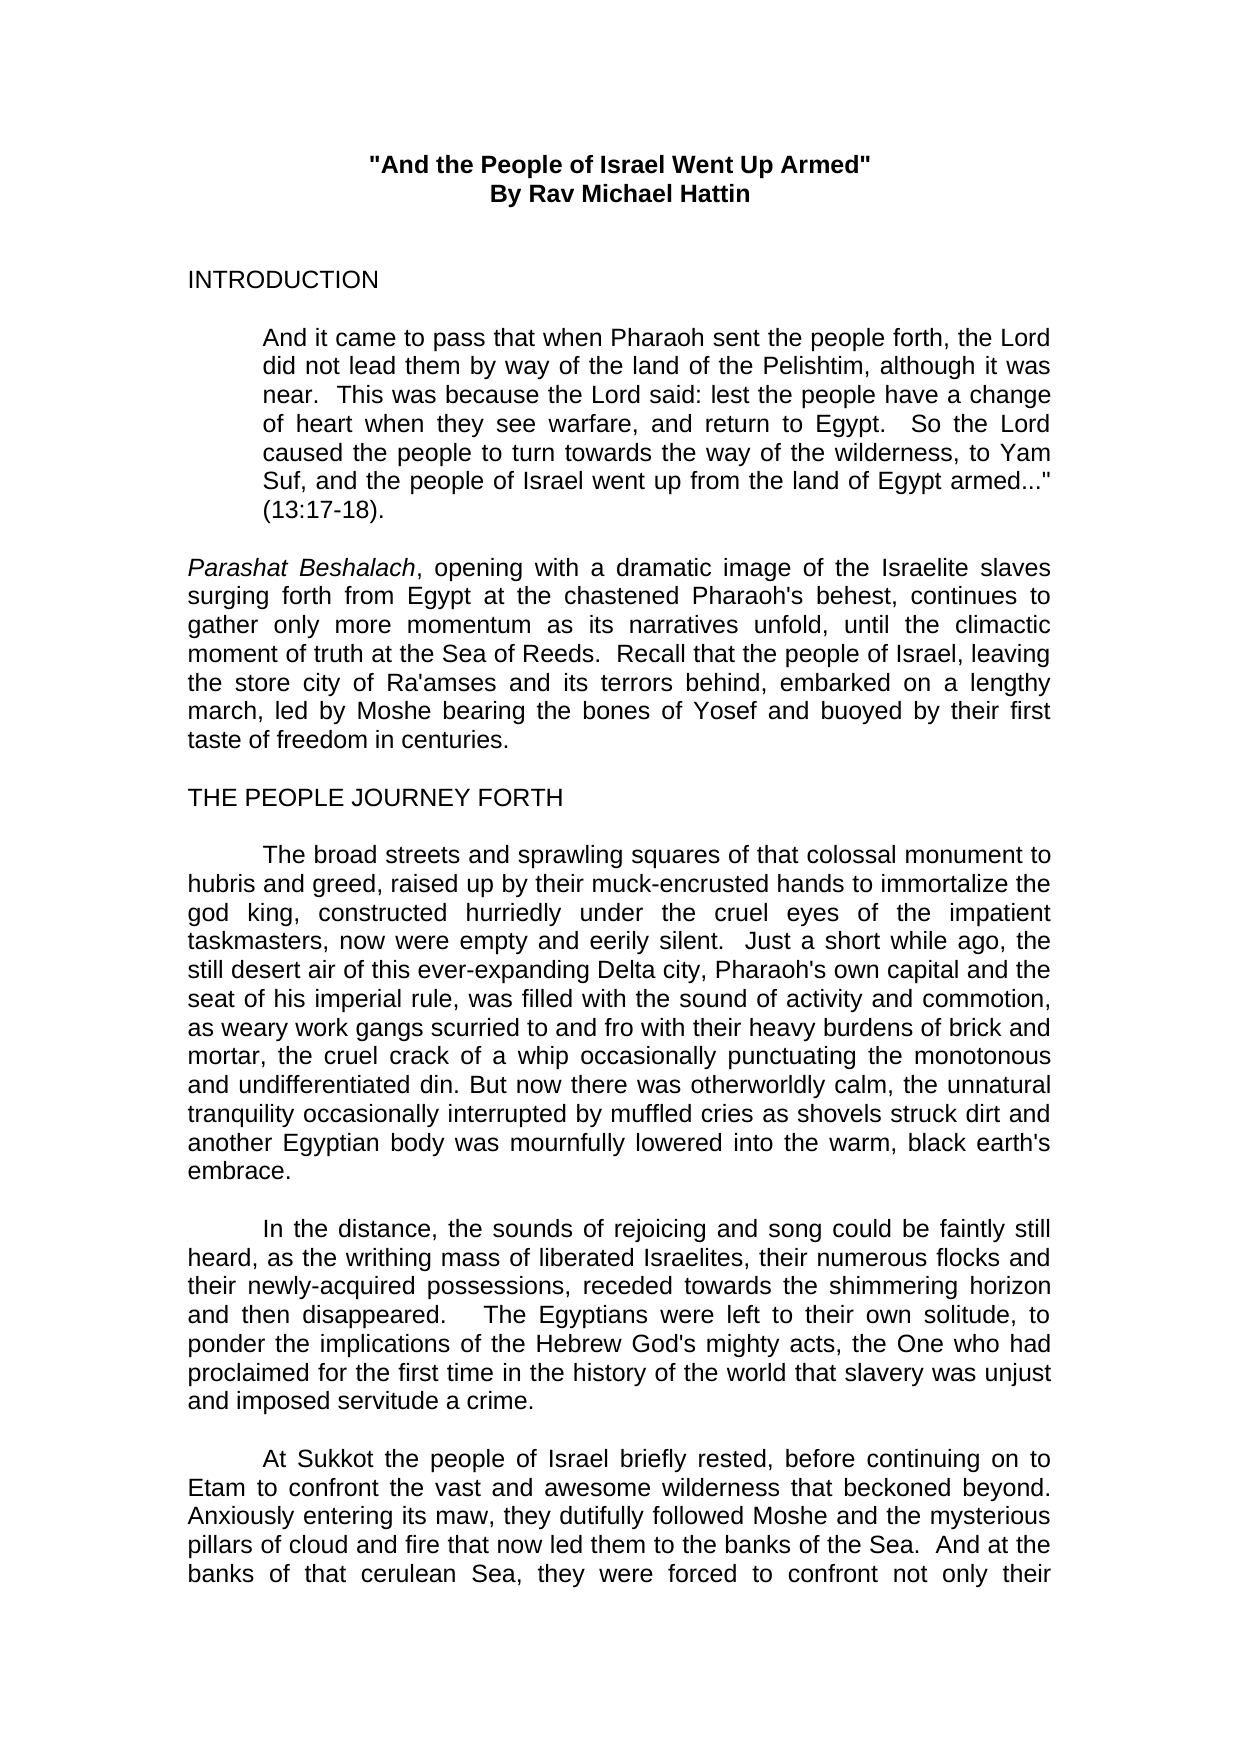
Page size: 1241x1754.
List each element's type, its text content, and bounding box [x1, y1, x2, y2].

text THE PEOPLE JOURNEY [187, 782, 1053, 811]
text Parashat Beshalach, opening with a dramatic image of the Israelite slaves surging forth from at the chastened Pharaoh's behest, continues to gather only more momentum as its narratives unfold, until the climactic moment of truth at the . Recall that the people of , leaving the store city of and its terrors behind, embarked on a lengthy march, led by Moshe bearing the bones of Yosef and buoyed by their first taste of freedom in centuries. [187, 552, 1053, 754]
text In the distance, the sounds of rejoicing and song could be faintly still heard, as the writhing mass of liberated Israelites, their numerous flocks and their newly-acquired possessions, receded towards the shimmering horizon and then disappeared. The Egyptians were left to their own solitude, to ponder the implications of the Hebrew God's mighty acts, the One who had proclaimed for the first time in the history of the world that slavery was unjust and imposed servitude a crime. [187, 1214, 1053, 1415]
text "And the People of Went Up Armed" [187, 150, 1053, 179]
text The broad streets and sprawling squares of that colossal monument to hubris and greed, raised up by their muck-encrusted hands to immortalize the god king, constructed hurriedly under the cruel eyes of the impatient taskmasters, now were empty and eerily silent. Just a short while ago, the still desert air of this ever-expanding Delta city, Pharaoh's own capital and the seat of his imperial rule, was filled with the sound of activity and commotion, as weary work gangs scurried to and fro with their heavy burdens of brick and mortar, the cruel crack of a whip occasionally punctuating the monotonous and undifferentiated din. But now there was otherworldly calm, the unnatural tranquility occasionally interrupted by muffled cries as shovels struck dirt and another Egyptian body was mournfully lowered into the warm, black earth's embrace. [187, 840, 1053, 1185]
text INTRODUCTION [187, 265, 1053, 294]
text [187, 1444, 1053, 1587]
text And it came to pass that when Pharaoh sent the people forth, the Lord did not lead them by way of the land of the Pelishtim, although it was near. This was because the Lord said: lest the people have a change of heart when they see warfare, and return to . So the Lord caused the people to turn towards the way of the wilderness, to Yam Suf, and the people of went up from the armed..." (13:17-18). [262, 322, 1053, 524]
text By [187, 179, 1053, 207]
